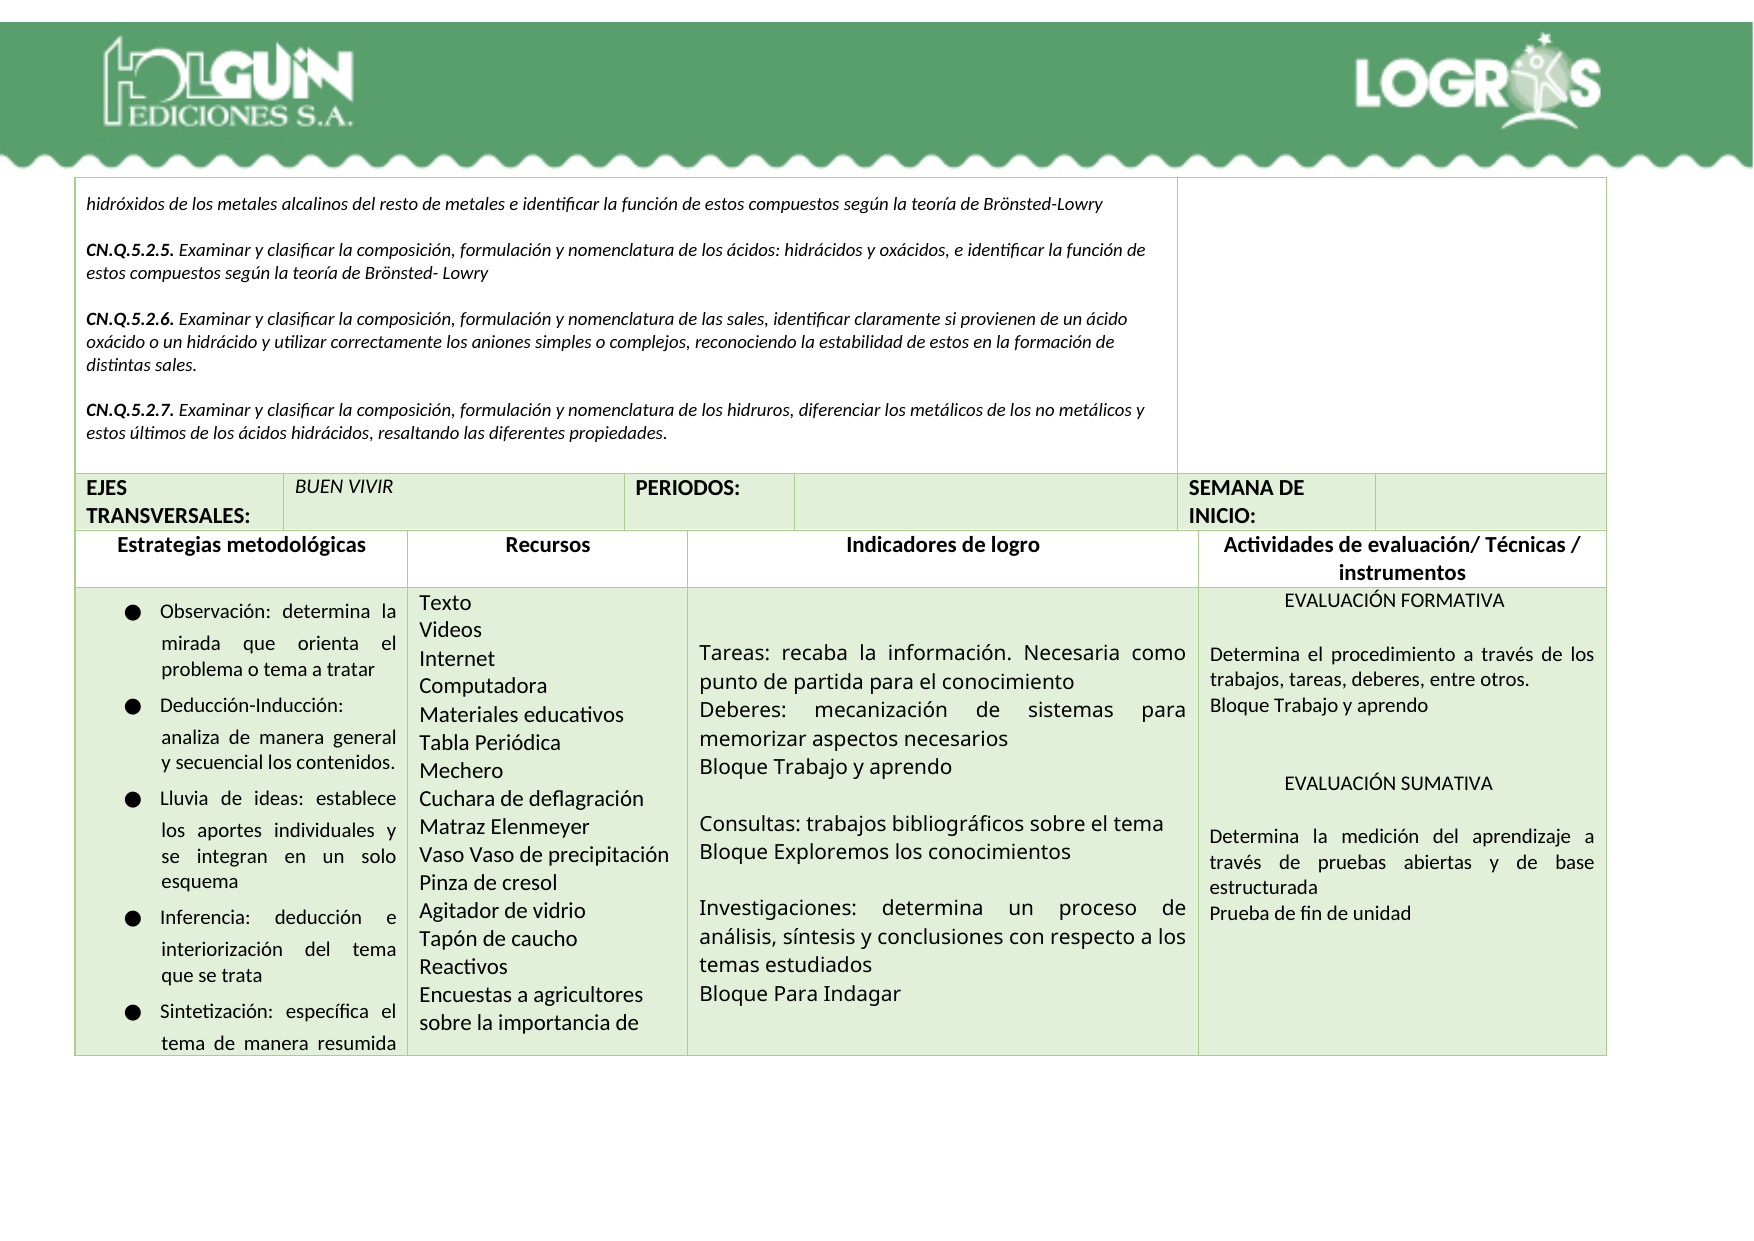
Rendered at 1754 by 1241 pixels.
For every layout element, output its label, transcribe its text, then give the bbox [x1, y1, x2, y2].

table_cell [408, 588, 687, 1055]
picture [0, 22, 1753, 193]
table_cell BUEN VIVIR [284, 474, 624, 529]
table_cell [1199, 588, 1606, 1055]
table_cell PERIODOS: [625, 474, 794, 529]
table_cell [1178, 178, 1606, 472]
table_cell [688, 588, 1198, 1055]
table_cell EJES TRANSVERSALES: [76, 474, 283, 529]
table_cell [76, 588, 407, 1055]
table_cell Indicadores de logro [688, 531, 1198, 587]
table_cell SEMANA DE INICIO: [1178, 474, 1375, 529]
table_cell Actividades de evaluación/ Técnicas / instrumentos [1199, 531, 1606, 587]
table_cell [795, 474, 1177, 529]
table_cell [1376, 474, 1606, 529]
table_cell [76, 178, 1177, 472]
table_cell Estrategias metodológicas [76, 531, 407, 587]
table_cell Recursos [408, 531, 687, 587]
